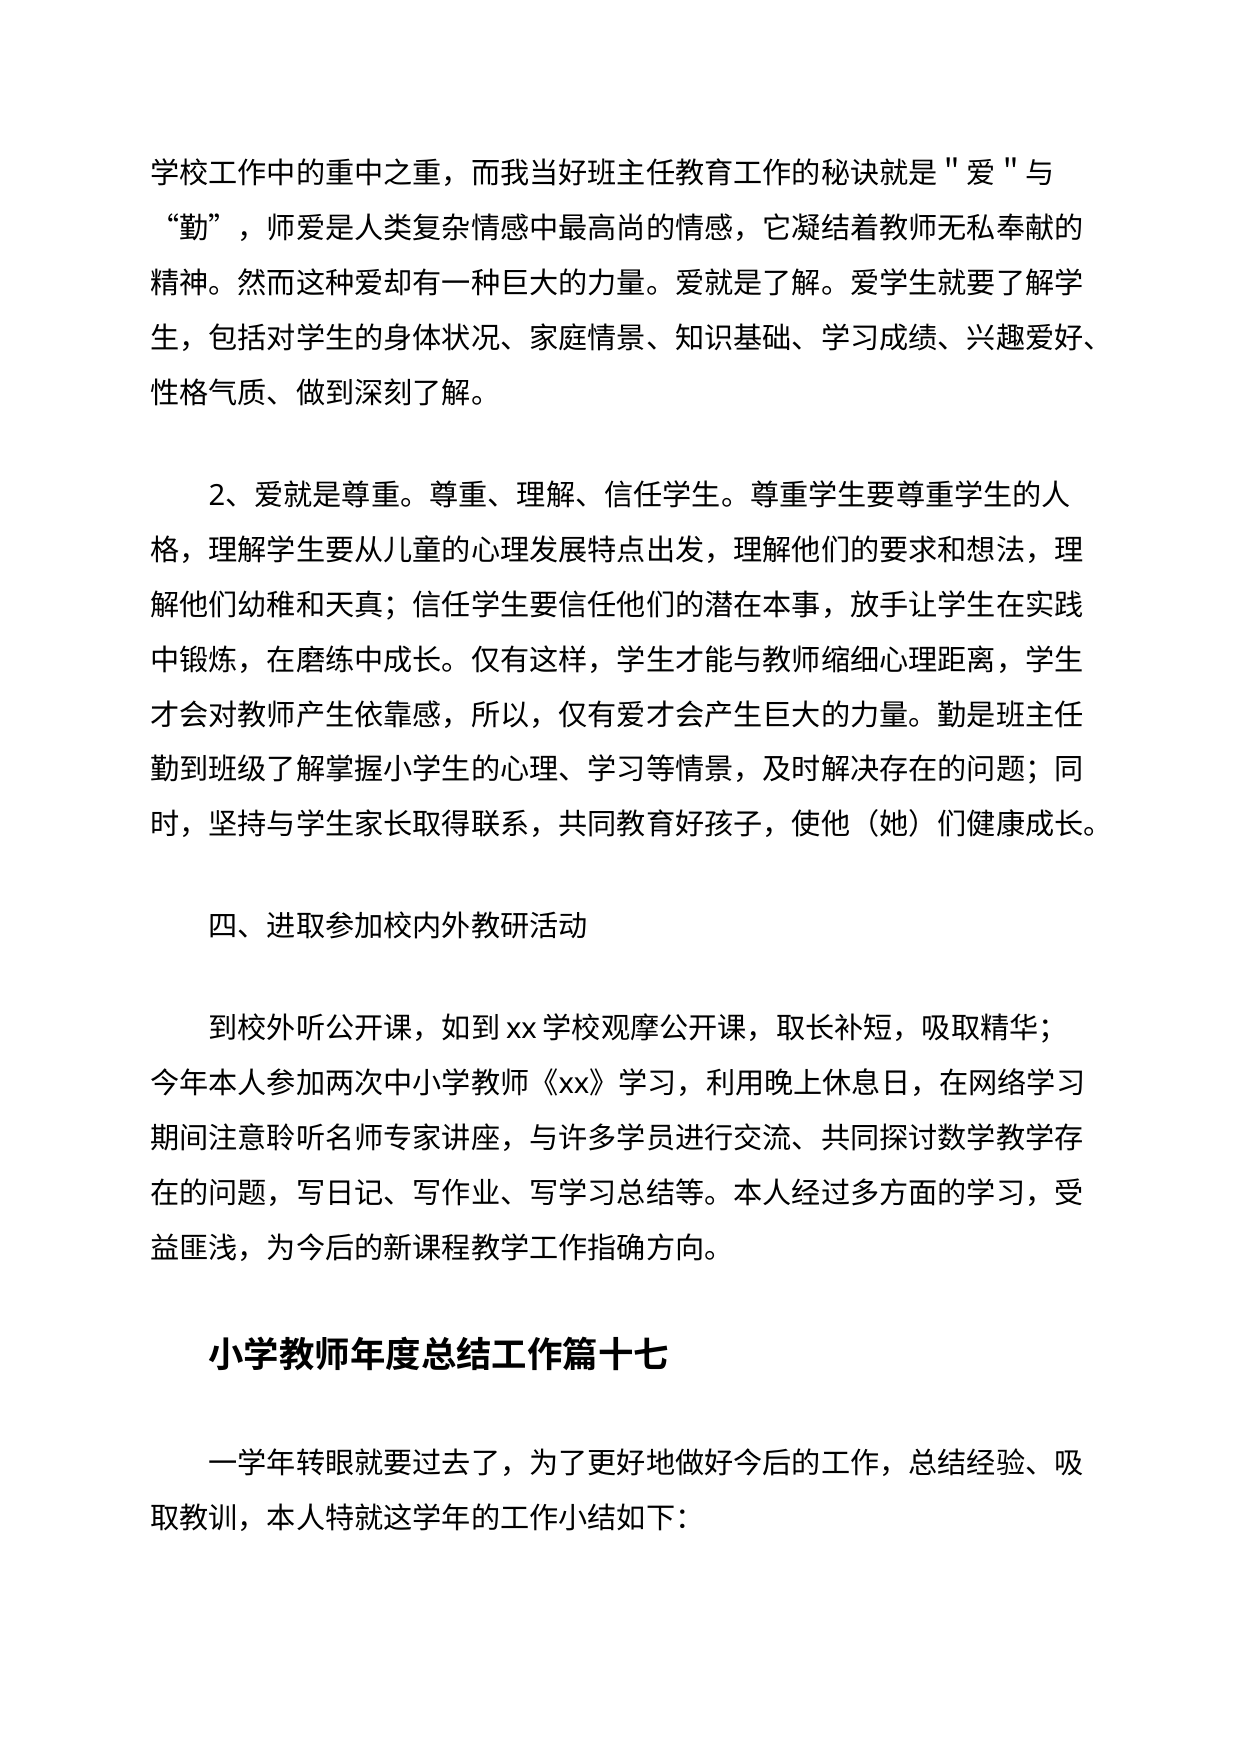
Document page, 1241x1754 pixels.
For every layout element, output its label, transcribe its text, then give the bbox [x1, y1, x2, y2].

text 小学教师年度总结工作篇十七 [150, 1326, 1090, 1377]
text 一学年转眼就要过去了，为了更好地做好今后的工作，总结经验、吸取教训，本人特就这学年的工作小结如下： [150, 1439, 1090, 1537]
text 四、进取参加校内外教研活动 [150, 903, 1090, 945]
text 到校外听公开课，如到xx学校观摩公开课，取长补短，吸取精华；今年本人参加两次中小学教师《xx》学习，利用晚上休息日，在网络学习期间注意聆听名师专家讲座，与许多学员进行交流、共同探讨数学教学存在的问题，写日记、写作业、写学习总结等。本人经过多方面的学习，受益匪浅，为今后的新课程教学工作指确方向。 [150, 1004, 1090, 1266]
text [150, 150, 1090, 412]
text 2、爱就是尊重。尊重、理解、信任学生。尊重学生要尊重学生的人格，理解学生要从儿童的心理发展特点出发，理解他们的要求和想法，理解他们幼稚和天真；信任学生要信任他们的潜在本事，放手让学生在实践中锻炼，在磨练中成长。仅有这样，学生才能与教师缩细心理距离，学生才会对教师产生依靠感，所以，仅有爱才会产生巨大的力量。勤是班主任勤到班级了解掌握小学生的心理、学习等情景，及时解决存在的问题；同时，坚持与学生家长取得联系，共同教育好孩子，使他（她）们健康成长。 [150, 471, 1090, 843]
